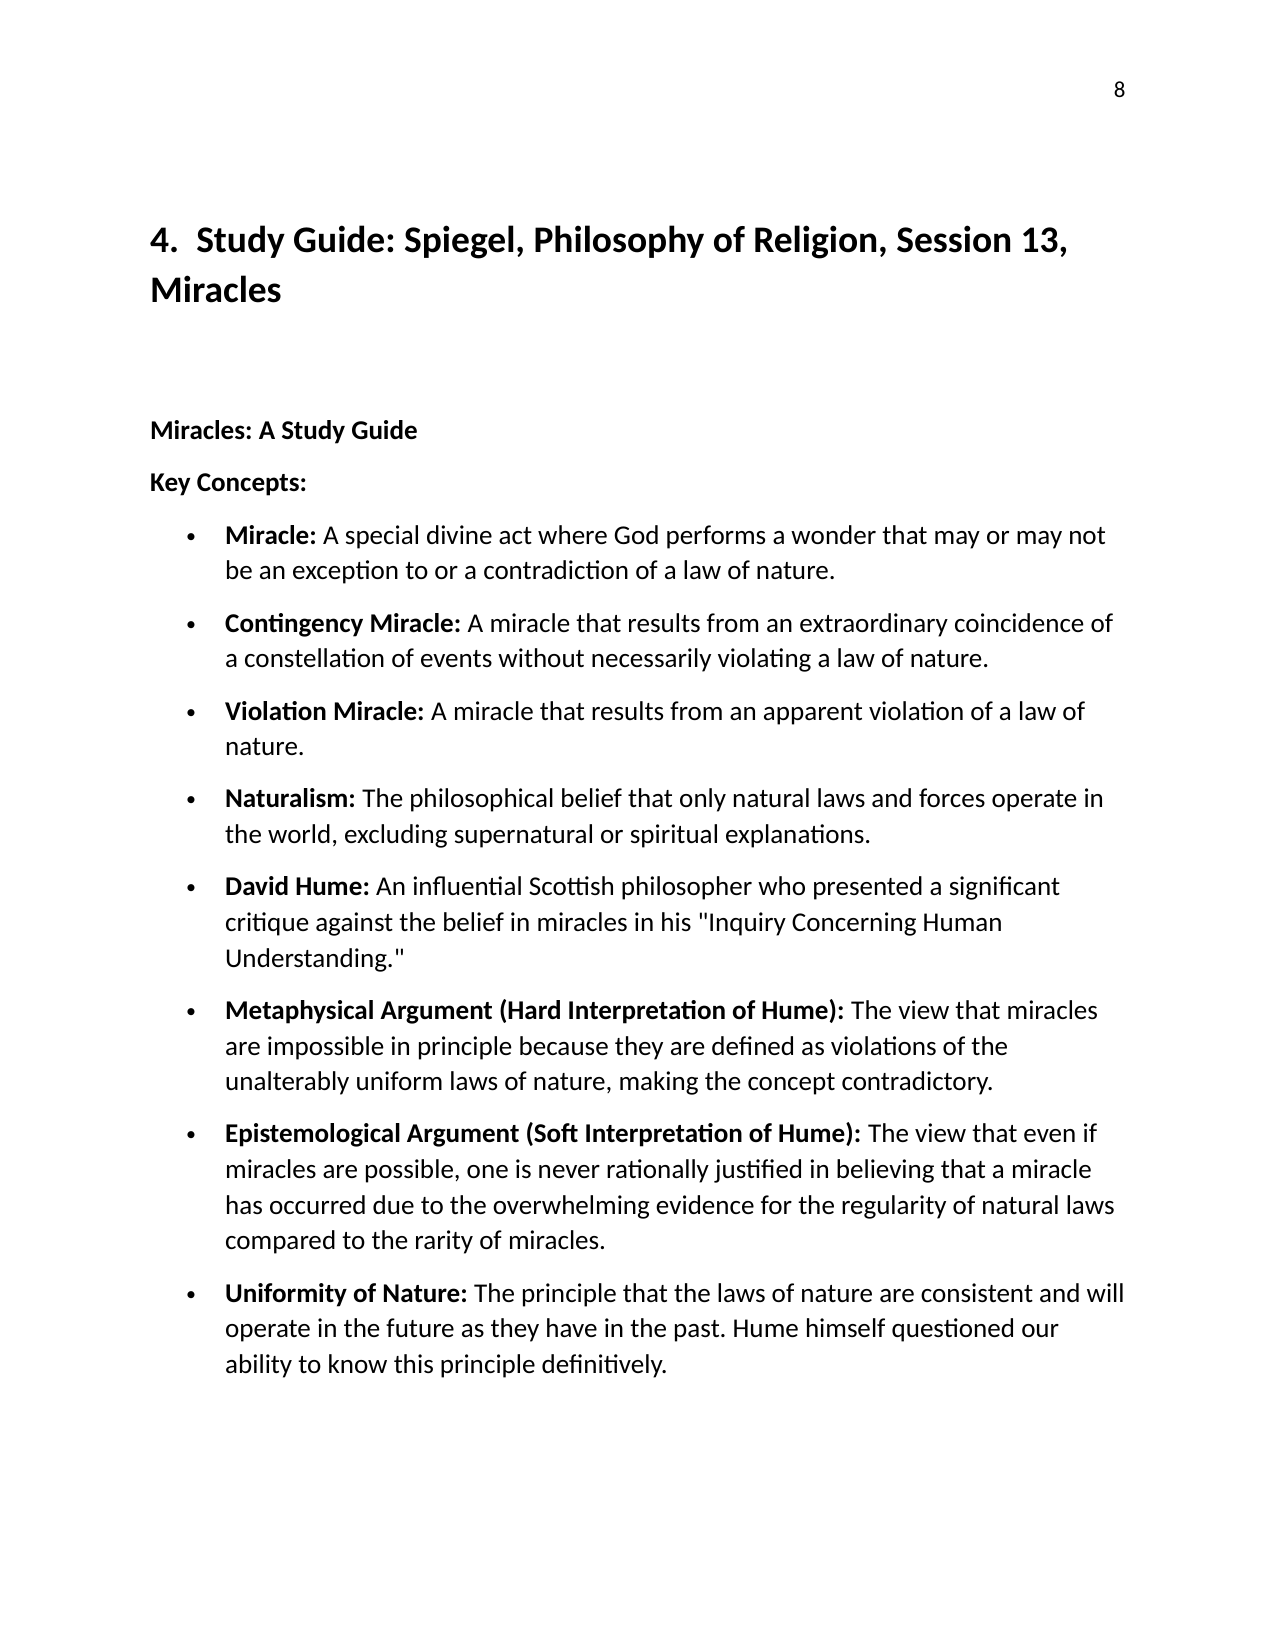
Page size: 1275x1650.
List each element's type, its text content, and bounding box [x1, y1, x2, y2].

list Violation Miracle: A miracle that results from an apparent violation of a law of nature. [187, 694, 1125, 762]
list David Hume: An influential Scottish philosopher who presented a significant critique against the belief in miracles in his "Inquiry Concerning Human Understanding." [187, 869, 1125, 974]
text Key Concepts: [150, 466, 1125, 498]
list Metaphysical Argument (Hard Interpretation of Hume): The view that miracles are impossible in principle because they are defined as violations of the unalterably uniform laws of nature, making the concept contradictory. [187, 993, 1125, 1097]
list Naturalism: The philosophical belief that only natural laws and forces operate in the world, excluding supernatural or spiritual explanations. [187, 782, 1125, 850]
list Epistemological Argument (Soft Interpretation of Hume): The view that even if miracles are possible, one is never rationally justified in believing that a miracle has occurred due to the overwhelming evidence for the regularity of natural laws compared to the rarity of miracles. [187, 1117, 1125, 1256]
list Miracle: A special divine act where God performs a wonder that may or may not be an exception to or a contradiction of a law of nature. [187, 518, 1125, 586]
text Miracles: A Study Guide [150, 413, 1125, 446]
list Uniformity of Nature: The principle that the laws of nature are consistent and will operate in the future as they have in the past. Hume himself questioned our ability to know this principle definitively. [187, 1276, 1125, 1380]
list Contingency Miracle: A miracle that results from an extraordinary coincidence of a constellation of events without necessarily violating a law of nature. [187, 606, 1125, 674]
text 4. Study Guide: Spiegel, Philosophy of Religion, Session 13, Miracles Top of Form [150, 216, 1125, 394]
